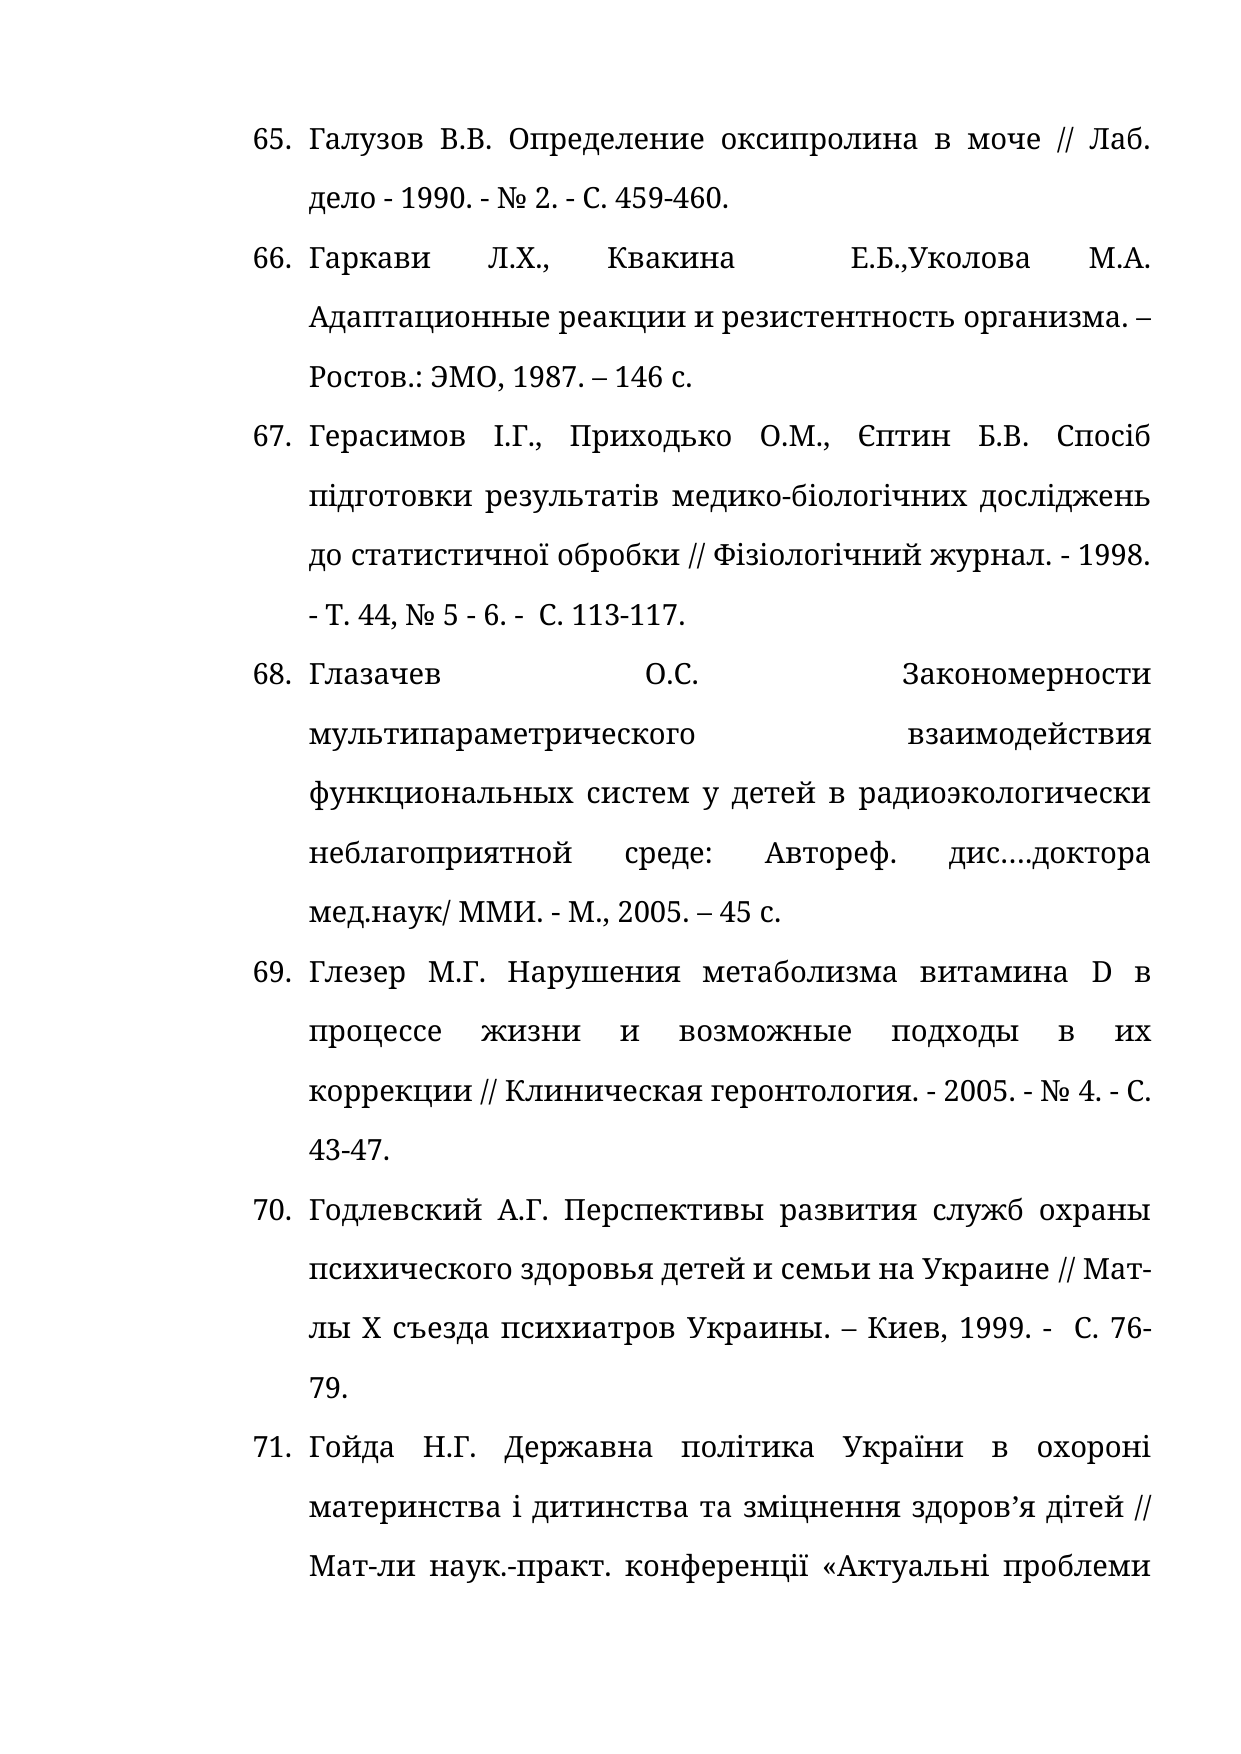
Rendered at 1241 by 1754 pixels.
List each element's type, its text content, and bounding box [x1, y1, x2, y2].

list Гаркави Л.Х., Квакина Е.Б.,Уколова М.А. Адаптационные реакции и резистентность организма. – Ростов.: ЭМО, 1987. – 146 с. [252, 237, 1152, 396]
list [252, 1427, 1152, 1585]
list Глазачев О.С. Закономерности мультипараметрического взаимодействия функциональных систем у детей в радиоэкологически неблагоприятной среде: Автореф. дис….доктора мед.наук/ ММИ. - М., 2005. – 45 с. [252, 653, 1152, 931]
list Галузов В.В. Определение оксипролина в моче // Лаб. дело - 1990. - № 2. - С. 459-460. [252, 118, 1152, 217]
list Глезер М.Г. Нарушения метаболизма витамина D в процессе жизни и возможные подходы в их коррекции // Клиническая геронтология. - 2005. - № 4. - С. 43-47. [252, 951, 1152, 1169]
list Герасимов І.Г., Приходько О.М., Єптин Б.В. Спосіб підготовки результатів медико-біологічних досліджень до статистичної обробки // Фізіологічний журнал. - 1998. - Т. 44, № 5 - 6. - С. 113-117. [252, 416, 1152, 634]
list Годлевский А.Г. Перспективы развития служб охраны психического здоровья детей и семьи на Украине // Мат-лы Х съезда психиатров Украины. – Киев, 1999. - С. 76-79. [252, 1189, 1152, 1407]
